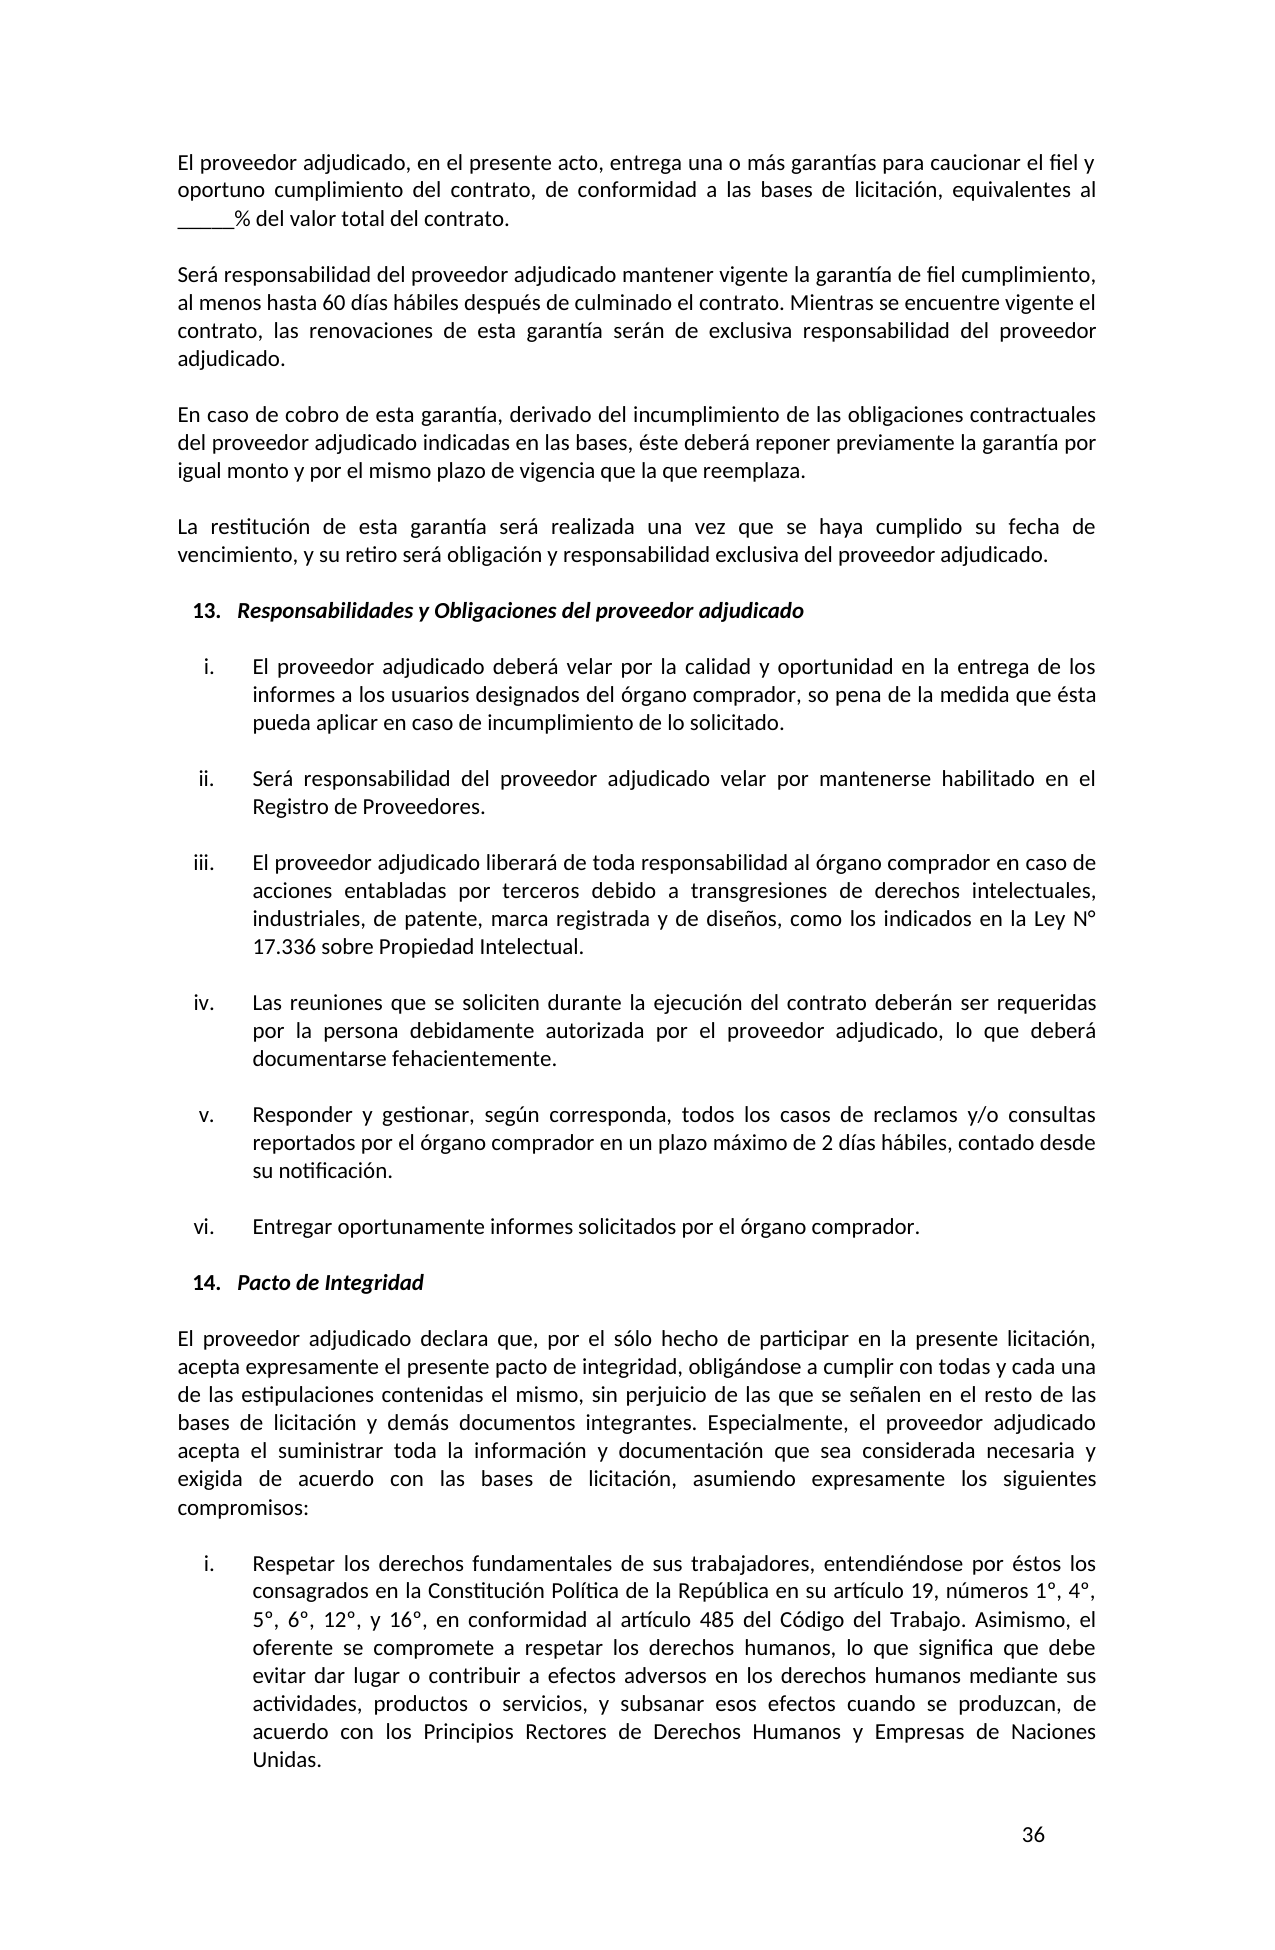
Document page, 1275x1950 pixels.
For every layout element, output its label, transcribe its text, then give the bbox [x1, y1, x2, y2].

subtitle Responsabilidades y Obligaciones del proveedor adjudicado [192, 596, 1045, 624]
text El proveedor adjudicado, en el presente acto, entrega una o más garantías para caucionar el fiel y oportuno cumplimiento del contrato, de conformidad a las bases de licitación, equivalentes al _____% del valor total del contrato. [177, 148, 1098, 232]
text En caso de cobro de esta garantía, derivado del incumplimiento de las obligaciones contractuales del proveedor adjudicado indicadas en las bases, éste deberá reponer previamente la garantía por igual monto y por el mismo plazo de vigencia que la que reemplaza. [177, 400, 1098, 484]
list Entregar oportunamente informes solicitados por el órgano comprador. [215, 1212, 1098, 1240]
subtitle Pacto de Integridad [192, 1268, 1045, 1296]
text El proveedor adjudicado declara que, por el sólo hecho de participar en la presente licitación, acepta expresamente el presente pacto de integridad, obligándose a cumplir con todas y cada una de las estipulaciones contenidas el mismo, sin perjuicio de las que se señalen en el resto de las bases de licitación y demás documentos integrantes. Especialmente, el proveedor adjudicado acepta el suministrar toda la información y documentación que sea considerada necesaria y exigida de acuerdo con las bases de licitación, asumiendo expresamente los siguientes compromisos: [177, 1324, 1098, 1521]
list El proveedor adjudicado deberá velar por la calidad y oportunidad en la entrega de los informes a los usuarios designados del órgano comprador, so pena de la medida que ésta pueda aplicar en caso de incumplimiento de lo solicitado. [215, 652, 1098, 736]
list El proveedor adjudicado liberará de toda responsabilidad al órgano comprador en caso de acciones entabladas por terceros debido a transgresiones de derechos intelectuales, industriales, de patente, marca registrada y de diseños, como los indicados en la Ley N° 17.336 sobre Propiedad Intelectual. [215, 848, 1098, 960]
text La restitución de esta garantía será realizada una vez que se haya cumplido su fecha de vencimiento, y su retiro será obligación y responsabilidad exclusiva del proveedor adjudicado. [177, 512, 1098, 568]
list Respetar los derechos fundamentales de sus trabajadores, entendiéndose por éstos los consagrados en la Constitución Política de la República en su artículo 19, números 1º, 4º, 5º, 6º, 12º, y 16º, en conformidad al artículo 485 del Código del Trabajo. Asimismo, el oferente se compromete a respetar los derechos humanos, lo que significa que debe evitar dar lugar o contribuir a efectos adversos en los derechos humanos mediante sus actividades, productos o servicios, y subsanar esos efectos cuando se produzcan, de acuerdo con los Principios Rectores de Derechos Humanos y Empresas de Naciones Unidas. [215, 1549, 1098, 1773]
text Será responsabilidad del proveedor adjudicado mantener vigente la garantía de fiel cumplimiento, al menos hasta 60 días hábiles después de culminado el contrato. Mientras se encuentre vigente el contrato, las renovaciones de esta garantía serán de exclusiva responsabilidad del proveedor adjudicado. [177, 260, 1098, 372]
list Será responsabilidad del proveedor adjudicado velar por mantenerse habilitado en el Registro de Proveedores. [215, 764, 1098, 820]
list Responder y gestionar, según corresponda, todos los casos de reclamos y/o consultas reportados por el órgano comprador en un plazo máximo de 2 días hábiles, contado desde su notificación. [215, 1100, 1098, 1184]
list Las reuniones que se soliciten durante la ejecución del contrato deberán ser requeridas por la persona debidamente autorizada por el proveedor adjudicado, lo que deberá documentarse fehacientemente. [215, 988, 1098, 1072]
